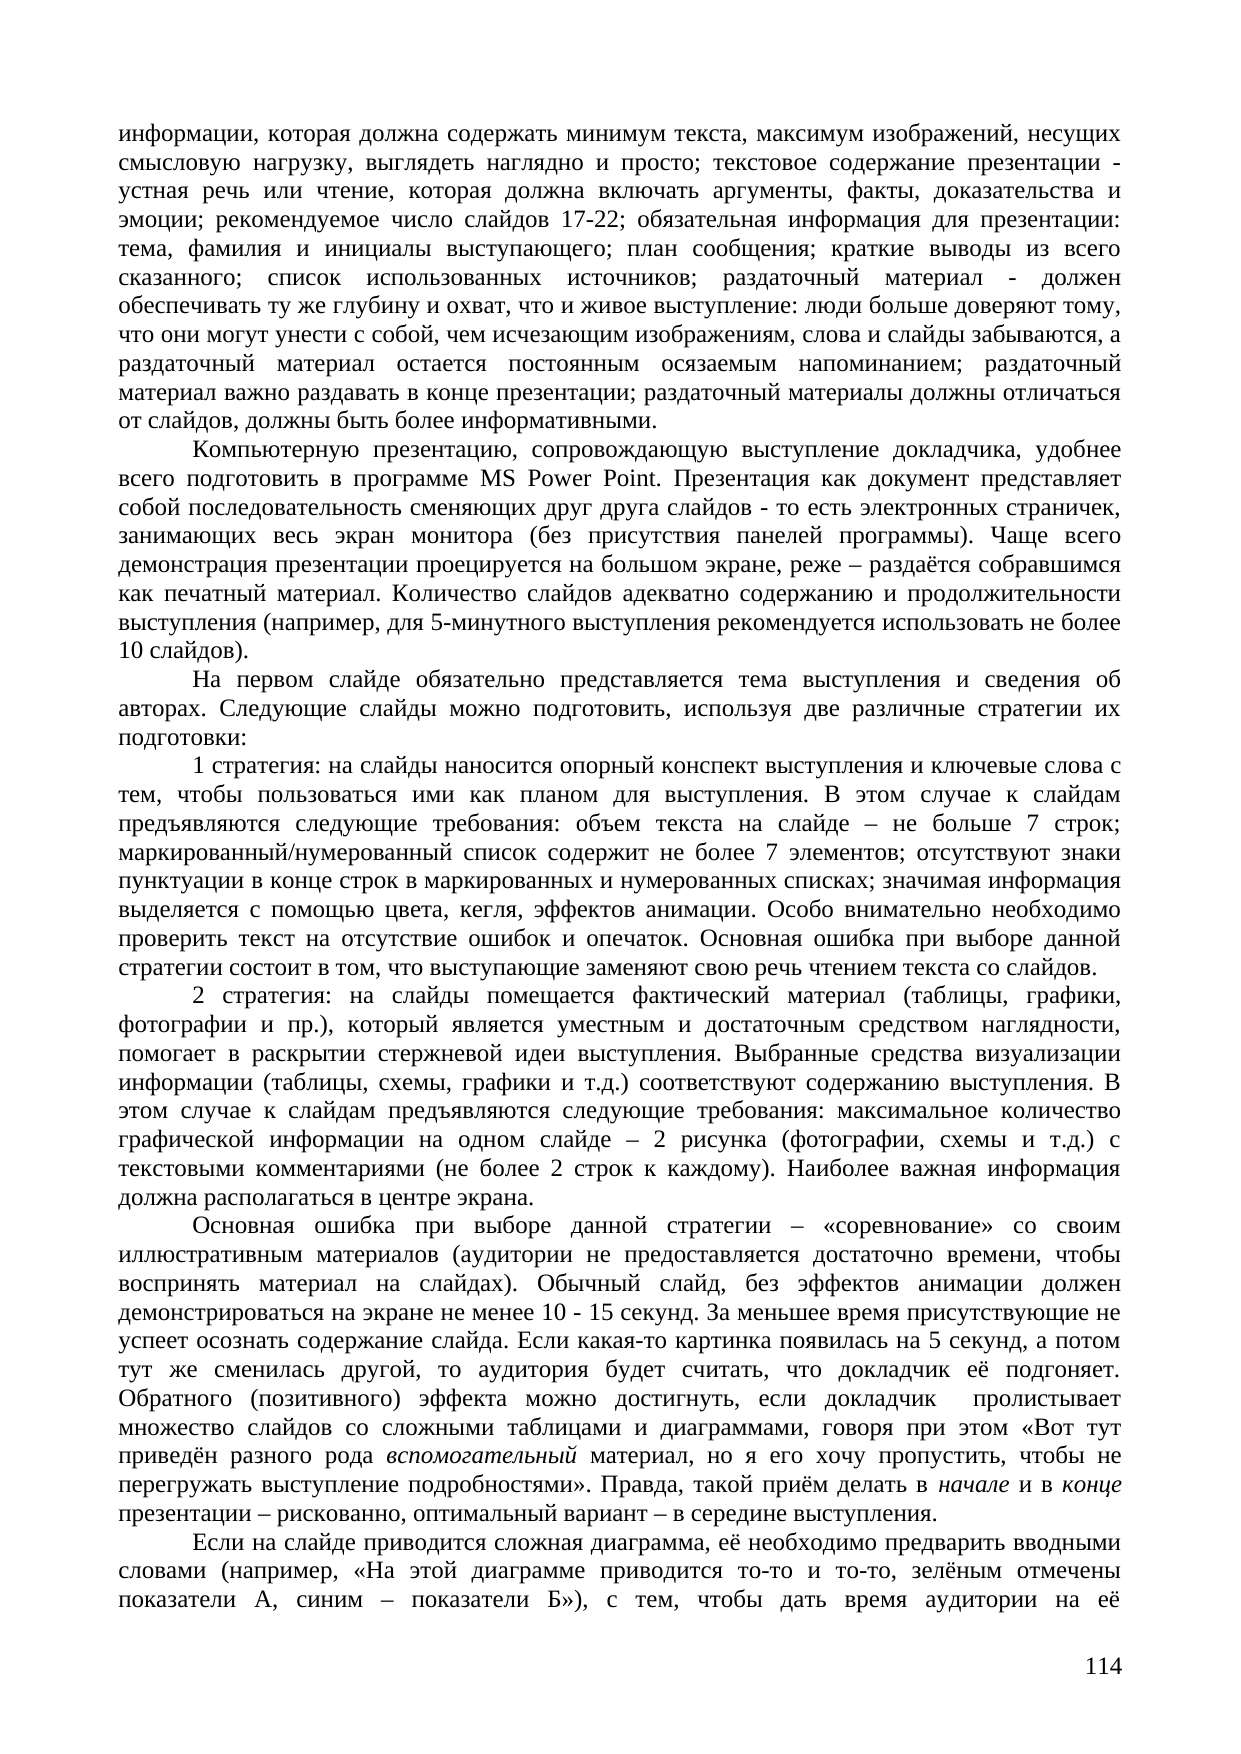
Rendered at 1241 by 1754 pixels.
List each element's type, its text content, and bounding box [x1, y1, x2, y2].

text На первом слайде обязательно представляется тема выступления и сведения об авторах. Следующие слайды можно подготовить, используя две различные стратегии их подготовки: [118, 664, 1122, 751]
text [118, 1527, 1122, 1613]
text Компьютерную презентацию, сопровождающую выступление докладчика, удобнее всего подготовить в программе MS Power Point. Презентация как документ представляет собой последовательность сменяющих друг друга слайдов - то есть электронных страничек, занимающих весь экран монитора (без присутствия панелей программы). Чаще всего демонстрация презентации проецируется на большом экране, реже – раздаётся собравшимся как печатный материал. Количество слайдов адекватно содержанию и продолжительности выступления (например, для 5-минутного выступления рекомендуется использовать не более 10 слайдов). [118, 434, 1122, 664]
text 2 стратегия: на слайды помещается фактический материал (таблицы, графики, фотографии и пр.), который является уместным и достаточным средством наглядности, помогает в раскрытии стержневой идеи выступления. Выбранные средства визуализации информации (таблицы, схемы, графики и т.д.) соответствуют содержанию выступления. В этом случае к слайдам предъявляются следующие требования: максимальное количество графической информации на одном слайде – 2 рисунка (фотографии, схемы и т.д.) с текстовыми комментариями (не более 2 строк к каждому). Наиболее важная информация должна располагаться в центре экрана. [118, 981, 1122, 1211]
text 1 стратегия: на слайды наносится опорный конспект выступления и ключевые слова с тем, чтобы пользоваться ими как планом для выступления. В этом случае к слайдам предъявляются следующие требования: объем текста на слайде – не больше 7 строк; маркированный/нумерованный список содержит не более 7 элементов; отсутствуют знаки пунктуации в конце строк в маркированных и нумерованных списках; значимая информация выделяется с помощью цвета, кегля, эффектов анимации. Особо внимательно необходимо проверить текст на отсутствие ошибок и опечаток. Основная ошибка при выборе данной стратегии состоит в том, что выступающие заменяют свою речь чтением текста со слайдов. [118, 751, 1122, 981]
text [118, 118, 1122, 434]
text Основная ошибка при выборе данной стратегии – «соревнование» со своим иллюстративным материалов (аудитории не предоставляется достаточно времени, чтобы воспринять материал на слайдах). Обычный слайд, без эффектов анимации должен демонстрироваться на экране не менее 10 - 15 секунд. За меньшее время присутствующие не успеет осознать содержание слайда. Если какая-то картинка появилась на 5 секунд, а потом тут же сменилась другой, то аудитория будет считать, что докладчик её подгоняет. Обратного (позитивного) эффекта можно достигнуть, если докладчик пролистывает множество слайдов со сложными таблицами и диаграммами, говоря при этом «Вот тут приведён разного рода вспомогательный материал, но я его хочу пропустить, чтобы не перегружать выступление подробностями». Правда, такой приём делать в начале и в конце презентации – рискованно, оптимальный вариант – в середине выступления. [118, 1211, 1122, 1527]
